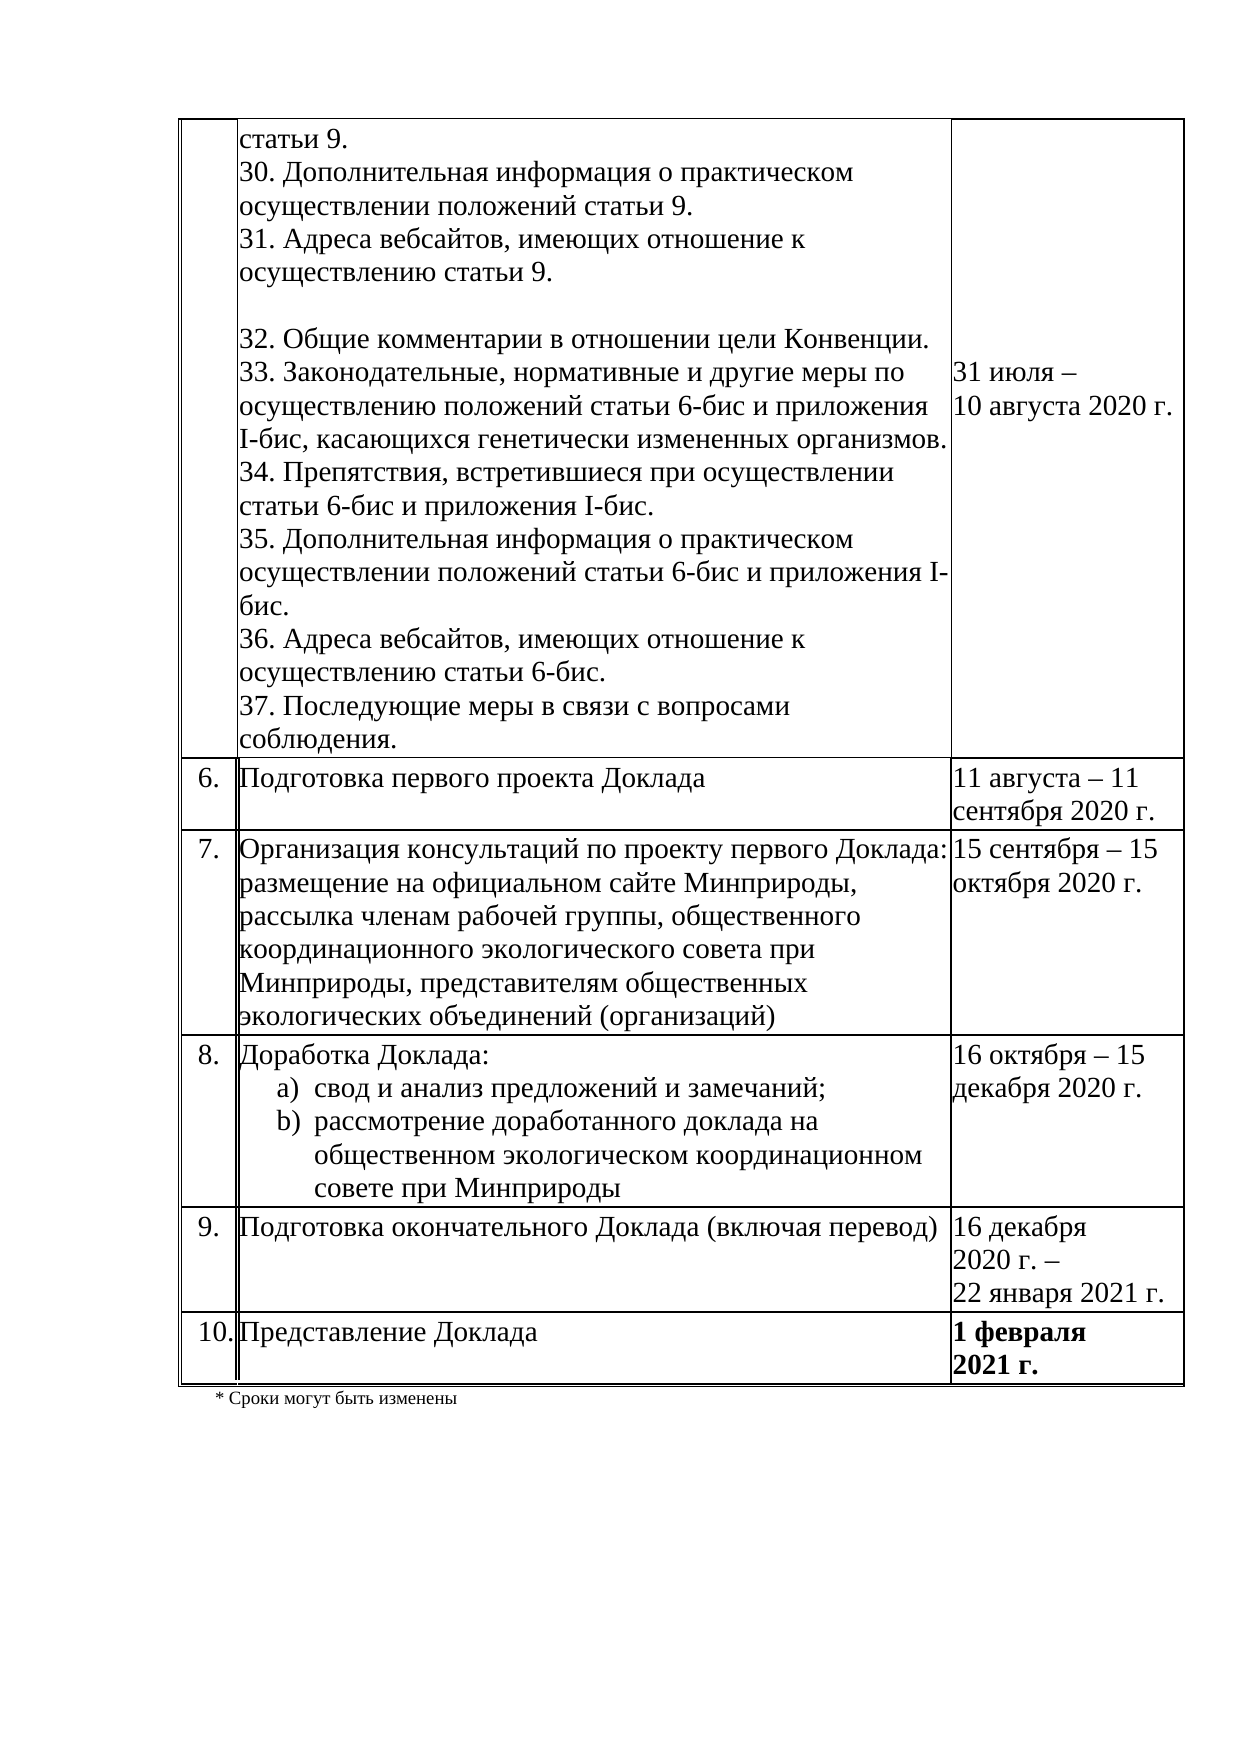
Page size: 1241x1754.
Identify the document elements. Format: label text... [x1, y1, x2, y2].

text * Сроки могут быть изменены [215, 1387, 1181, 1409]
table_cell 1 февраля 2021 г. [952, 1313, 1183, 1383]
table_cell [182, 120, 237, 757]
table_cell [182, 759, 235, 829]
table_cell [182, 1036, 235, 1206]
table_cell [182, 1208, 235, 1311]
table_cell Подготовка первого проекта Доклада [240, 758, 950, 829]
table_cell Доработка Доклада: свод и анализ предложений и замечаний; рассмотрение доработанного доклада на общественном экологическом координационном совете при Минприроды [240, 1036, 950, 1206]
table_cell Организация консультаций по проекту первого Доклада: размещение на официальном сайте Минприроды, рассылка членам рабочей группы, общественного координационного экологического совета при Минприроды, представителям общественных экологических объединений (организаций) [240, 831, 950, 1034]
table_cell Подготовка окончательного Доклада (включая перевод) [240, 1208, 950, 1311]
table_cell 11 августа – 11 сентября 2020 г. [952, 759, 1183, 829]
table_cell [182, 831, 235, 1034]
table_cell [952, 120, 1183, 757]
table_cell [238, 119, 951, 757]
table_cell 16 октября – 15 декабря 2020 г. [952, 1036, 1183, 1206]
table_cell Представление Доклада [238, 1313, 950, 1383]
table_cell [182, 1313, 237, 1383]
table_cell 16 декабря 2020 г. – 22 января 2021 г. [952, 1208, 1183, 1311]
table_cell 15 сентября – 15 октября 2020 г. [952, 831, 1183, 1034]
